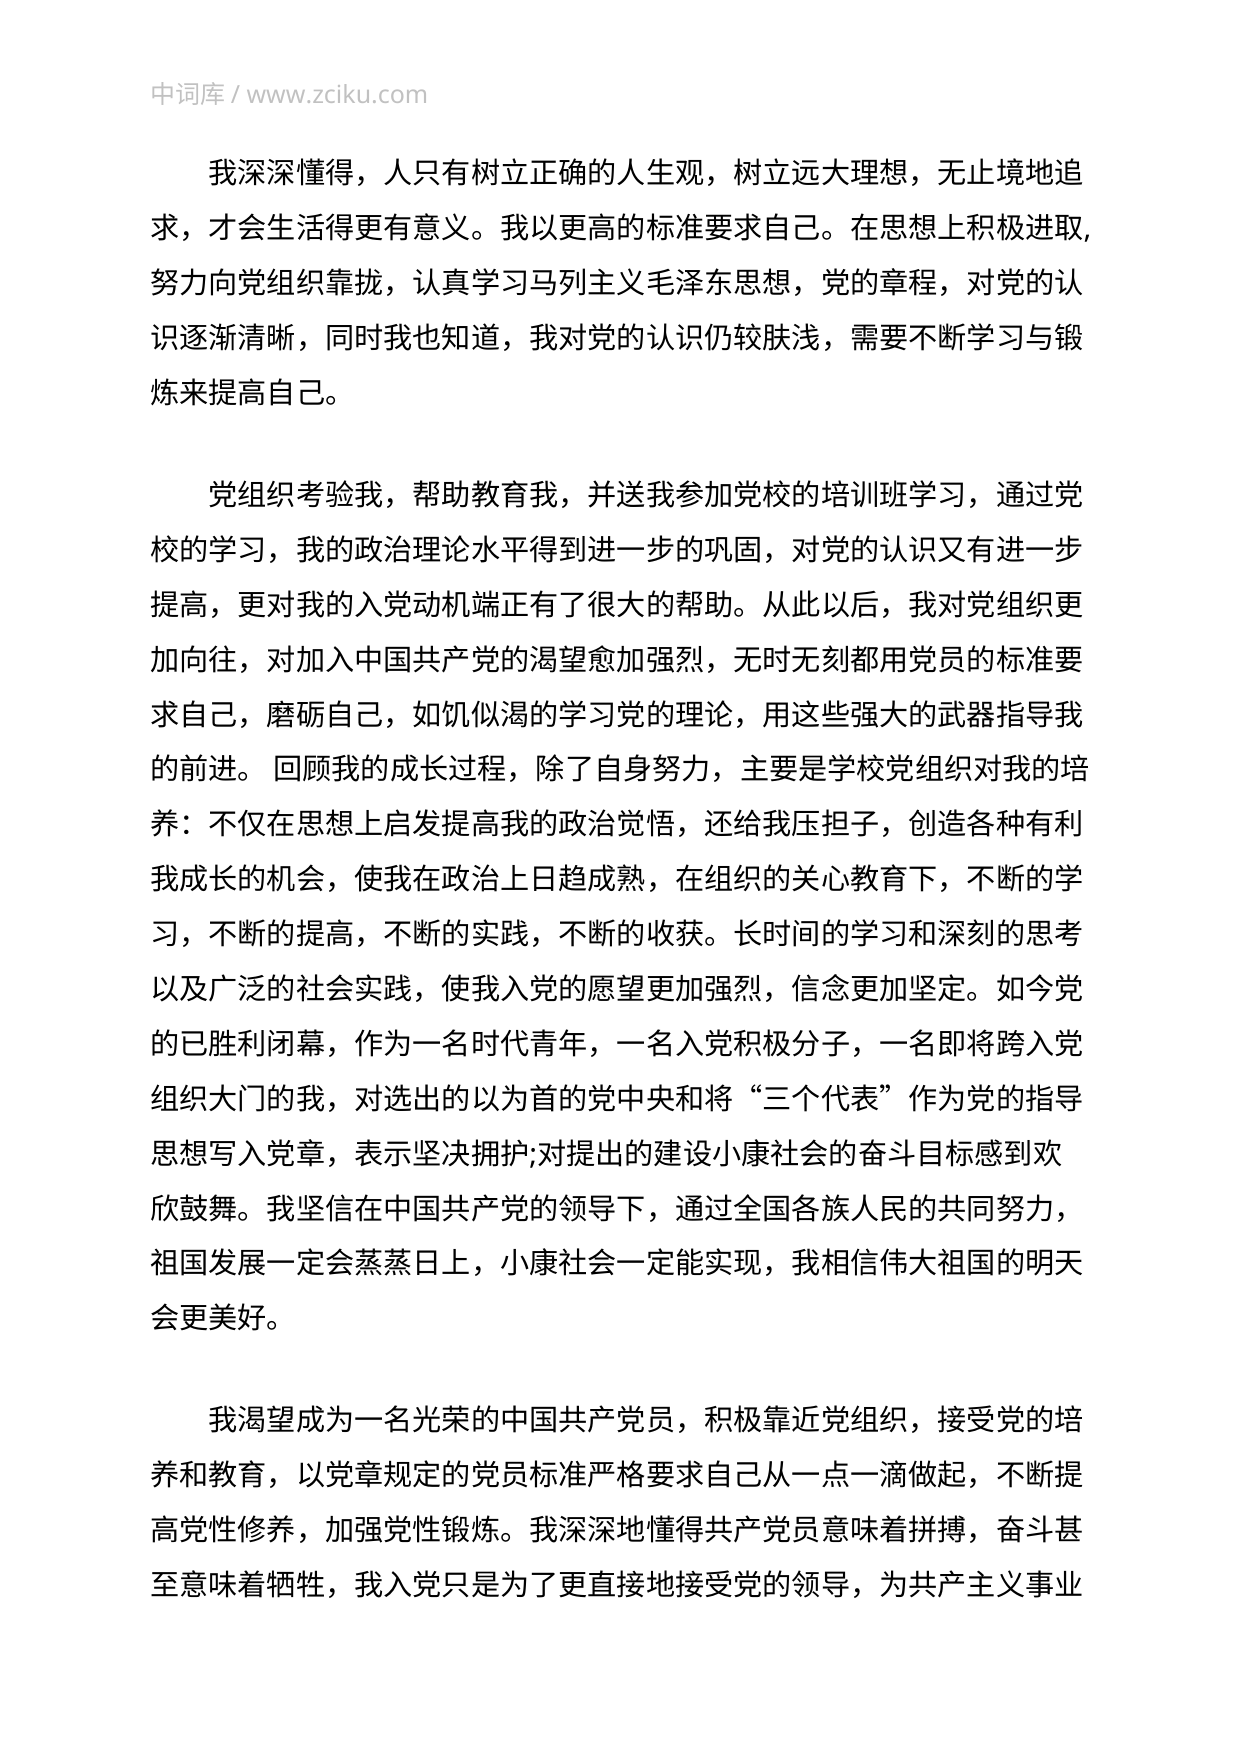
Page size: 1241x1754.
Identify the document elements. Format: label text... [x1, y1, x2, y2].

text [150, 1397, 1090, 1604]
text 我深深懂得，人只有树立正确的人生观，树立远大理想，无止境地追求，才会生活得更有意义。我以更高的标准要求自己。在思想上积极进取,努力向党组织靠拢，认真学习马列主义毛泽东思想，党的章程，对党的认识逐渐清晰，同时我也知道，我对党的认识仍较肤浅，需要不断学习与锻炼来提高自己。 [150, 150, 1090, 412]
text 党组织考验我，帮助教育我，并送我参加党校的培训班学习，通过党校的学习，我的政治理论水平得到进一步的巩固，对党的认识又有进一步提高，更对我的入党动机端正有了很大的帮助。从此以后，我对党组织更加向往，对加入中国共产党的渴望愈加强烈，无时无刻都用党员的标准要求自己，磨砺自己，如饥似渴的学习党的理论，用这些强大的武器指导我的前进。 回顾我的成长过程，除了自身努力，主要是学校党组织对我的培养：不仅在思想上启发提高我的政治觉悟，还给我压担子，创造各种有利我成长的机会，使我在政治上日趋成熟，在组织的关心教育下，不断的学习，不断的提高，不断的实践，不断的收获。长时间的学习和深刻的思考以及广泛的社会实践，使我入党的愿望更加强烈，信念更加坚定。如今党的已胜利闭幕，作为一名时代青年，一名入党积极分子，一名即将跨入党组织大门的我，对选出的以为首的党中央和将“三个代表”作为党的指导思想写入党章，表示坚决拥护;对提出的建设小康社会的奋斗目标感到欢欣鼓舞。我坚信在中国共产党的领导下，通过全国各族人民的共同努力，祖国发展一定会蒸蒸日上，小康社会一定能实现，我相信伟大祖国的明天会更美好。 [150, 471, 1090, 1337]
